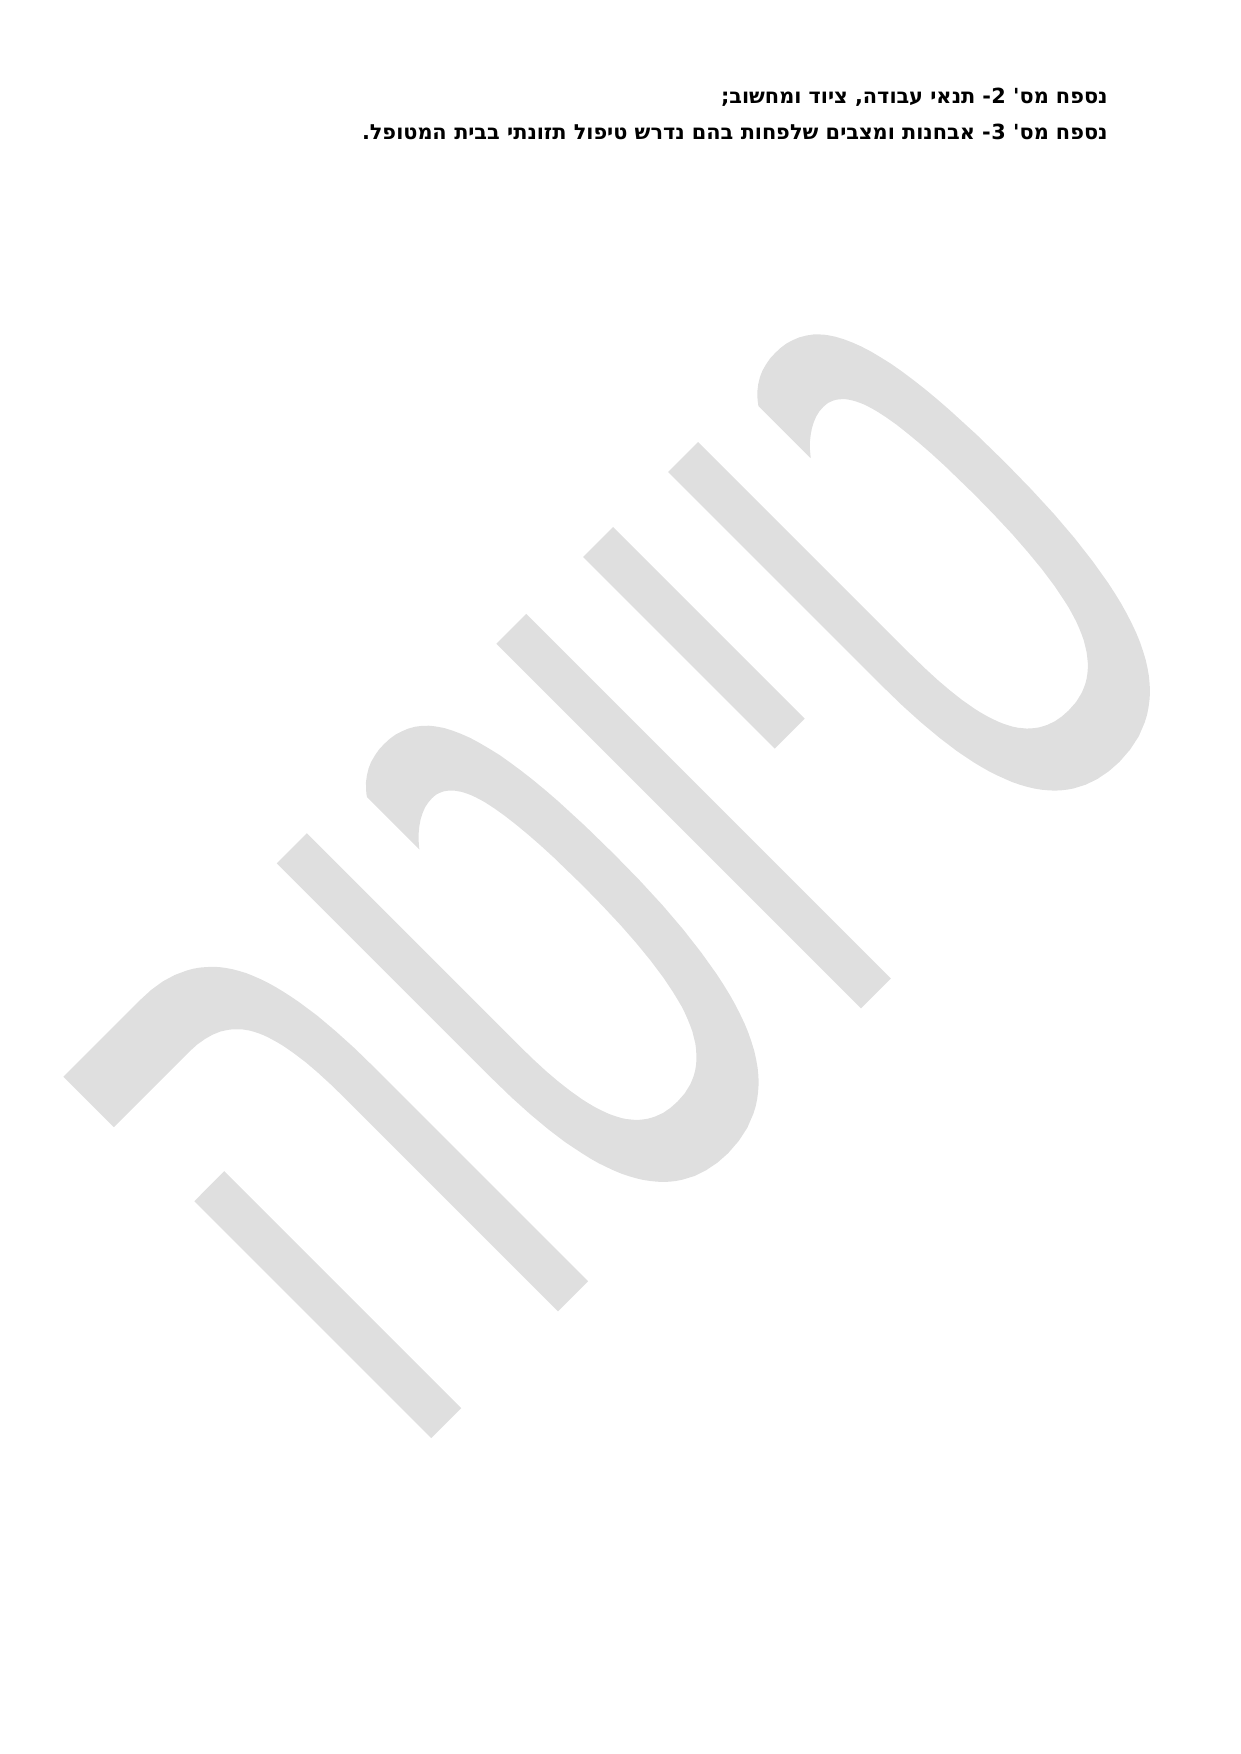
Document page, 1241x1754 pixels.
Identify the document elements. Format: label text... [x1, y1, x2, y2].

list נספח מס' 2- תנאי עבודה, ציוד ומחשוב; [89, 84, 1107, 108]
list נספח מס' 3- אבחנות ומצבים שלפחות בהם נדרש טיפול תזונתי בבית המטופל. [89, 120, 1107, 145]
